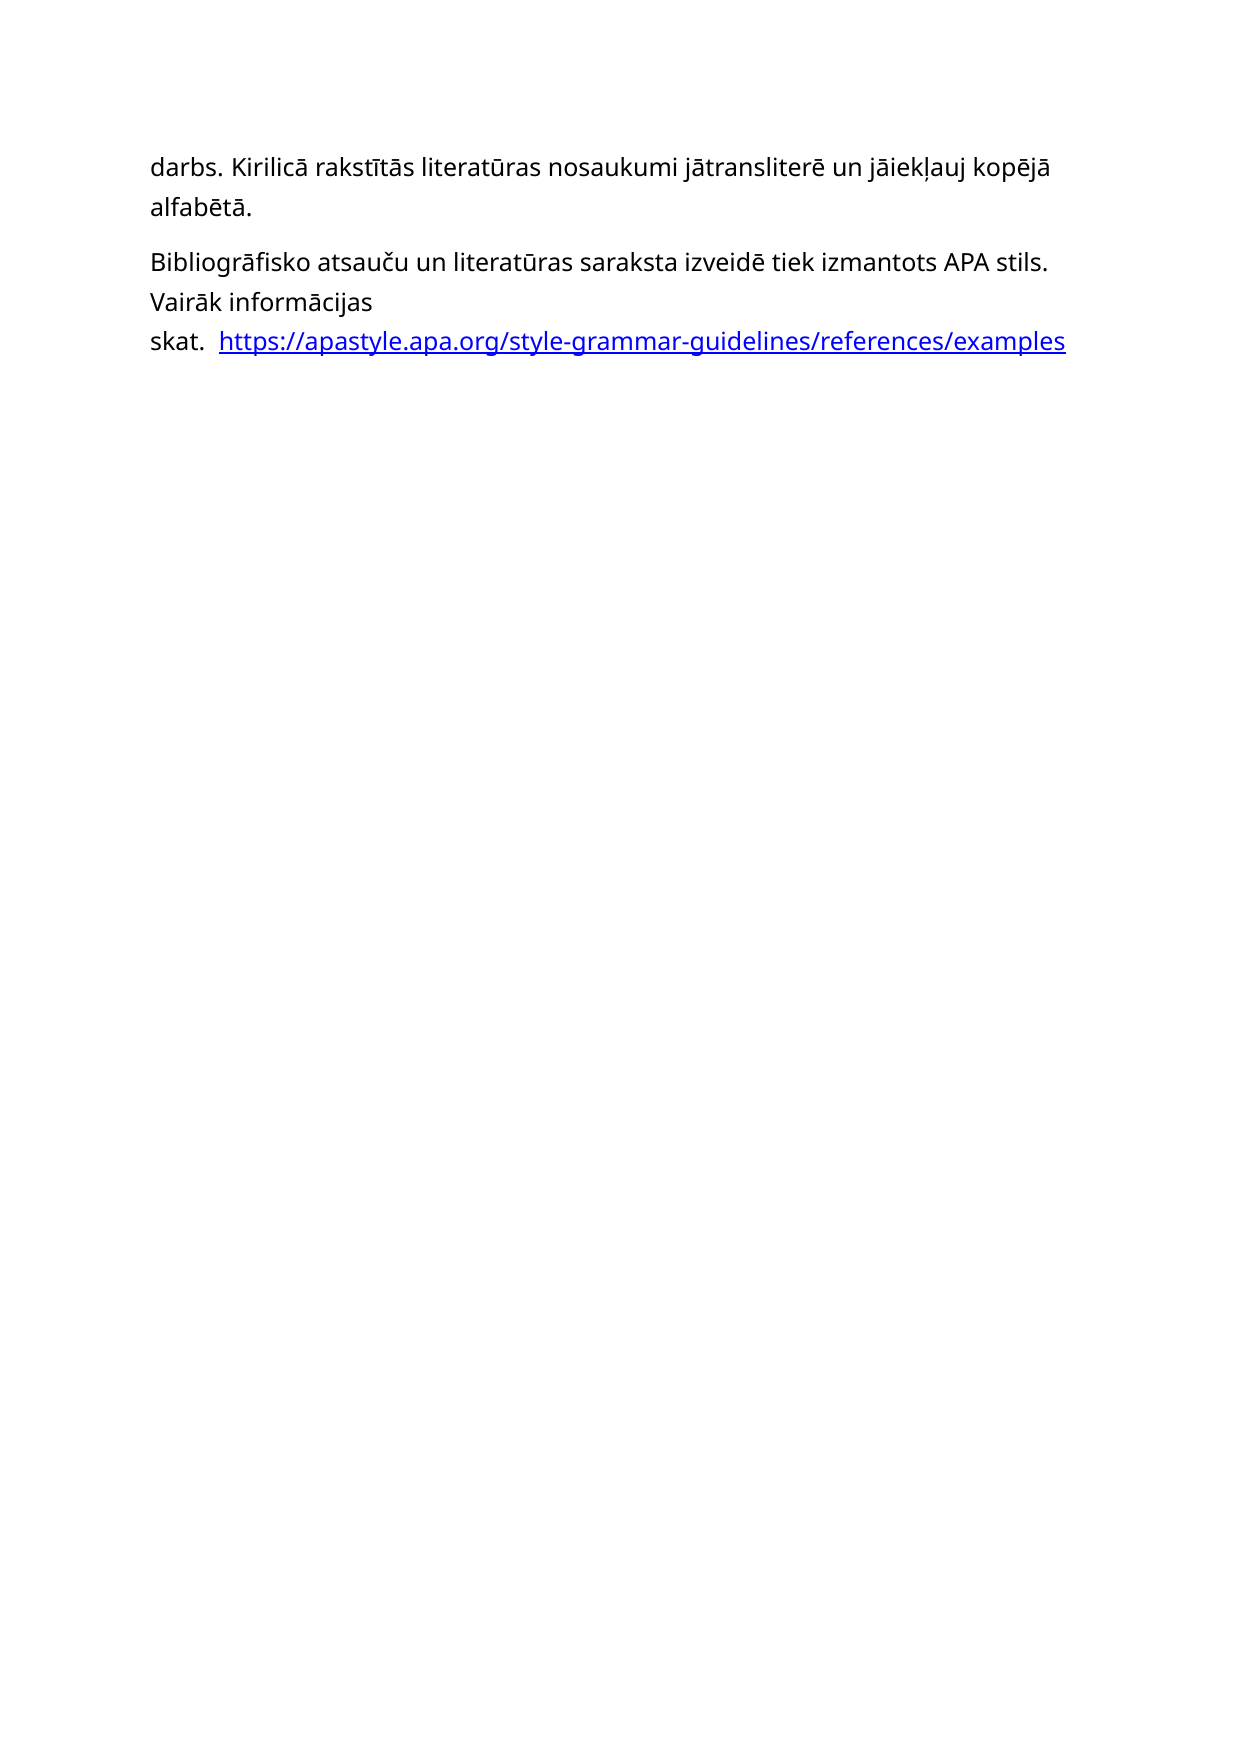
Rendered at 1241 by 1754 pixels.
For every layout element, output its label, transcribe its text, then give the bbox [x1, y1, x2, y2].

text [150, 150, 1090, 223]
text Bibliogrāfisko atsauču un literatūras saraksta izveidē tiek izmantots APA stils. Vairāk informācijas skat. https://apastyle.apa.org/style-grammar-guidelines/references/examples [150, 245, 1090, 357]
